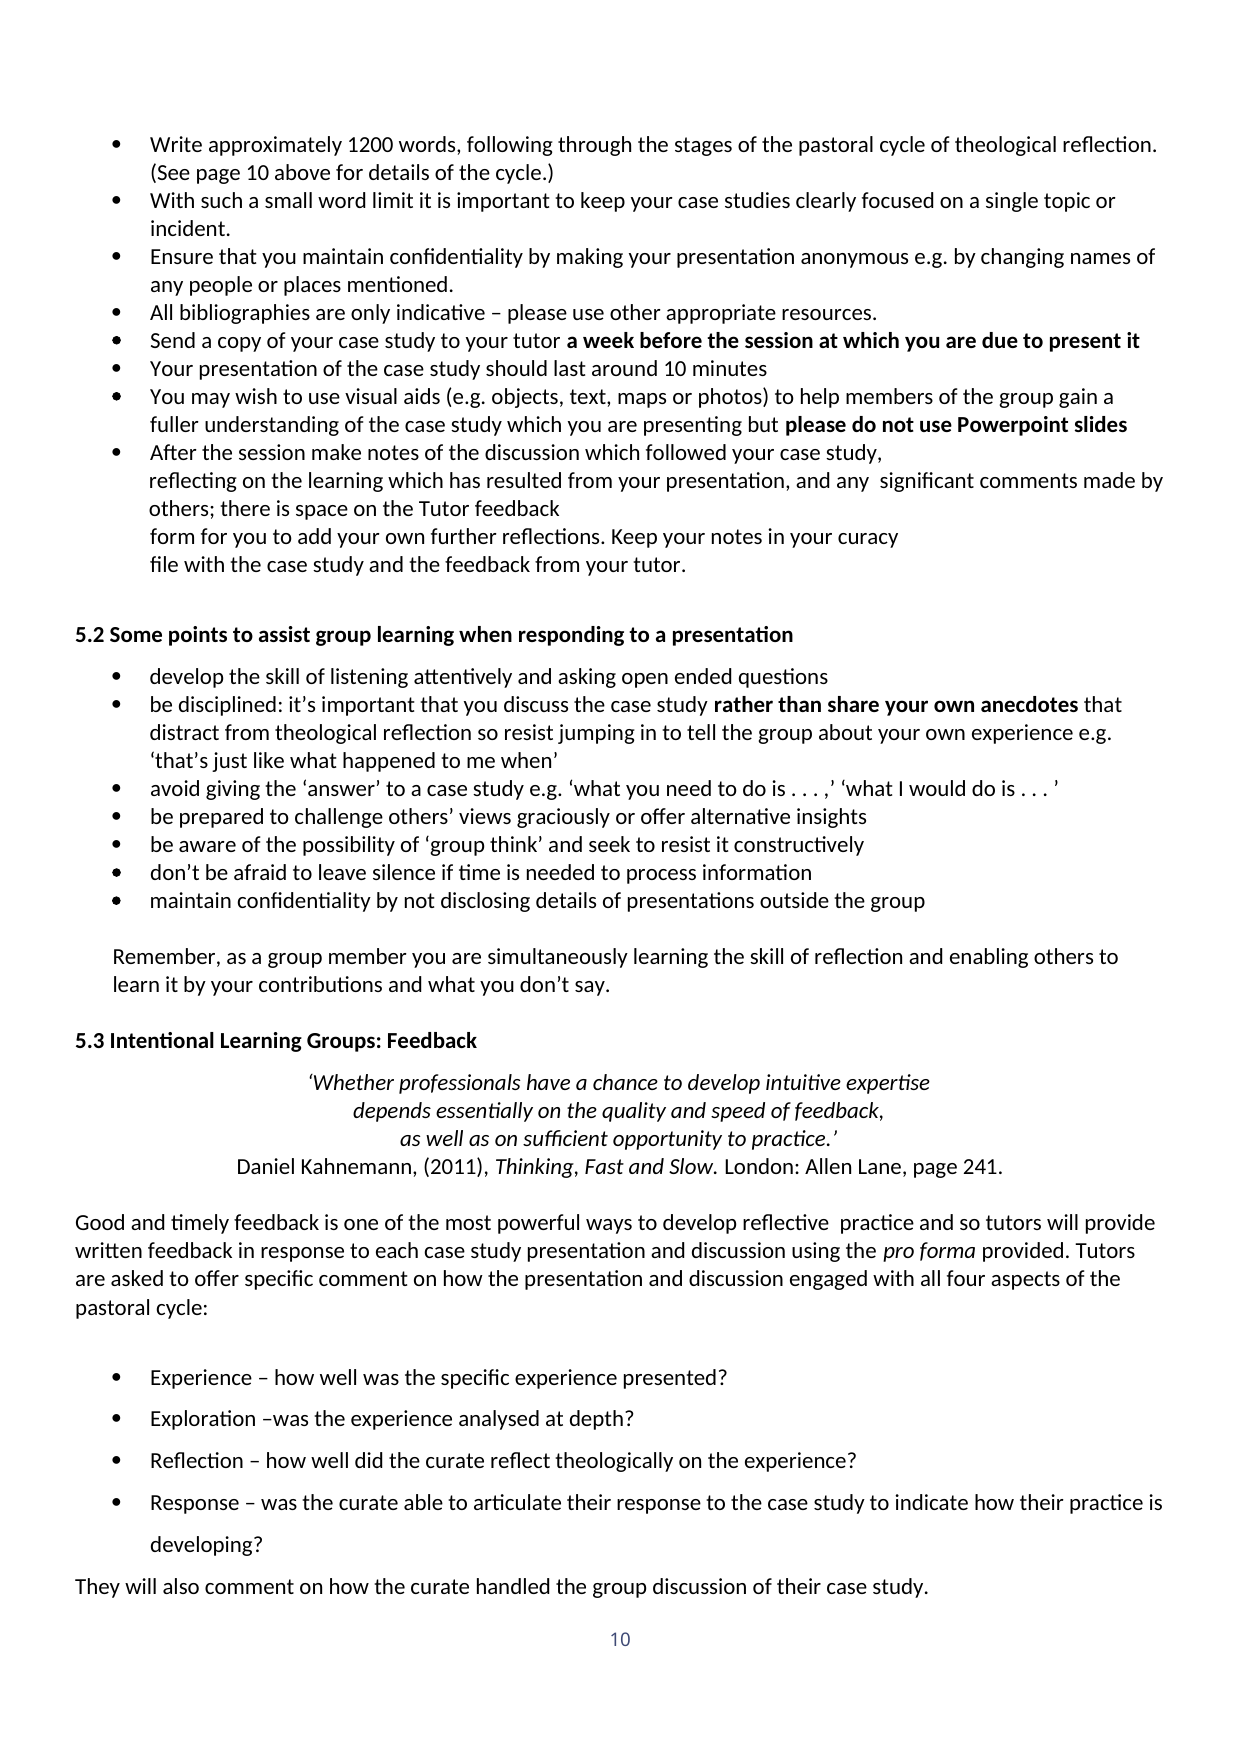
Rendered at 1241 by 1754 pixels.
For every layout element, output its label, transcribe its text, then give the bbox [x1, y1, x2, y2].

text Daniel Kahnemann, (2011), Thinking, Fast and Slow. London: Allen Lane, page 241. [75, 1152, 1165, 1181]
list Your presentation of the case study should last around 10 minutes [112, 354, 1165, 382]
text Remember, as a group member you are simultaneously learning the skill of reflection and enabling others to learn it by your contributions and what you don’t say. [112, 942, 1165, 998]
list All bibliographies are only indicative – please use other appropriate resources. [112, 298, 1165, 326]
list avoid giving the ‘answer’ to a case study e.g. ‘what you need to do is . . . ,’ ‘what I would do is . . . ’ [112, 774, 1165, 802]
text file with the case study and the feedback from your tutor. [112, 550, 1165, 578]
list Exploration –was the experience analysed at depth? [112, 1404, 1165, 1433]
list be disciplined: it’s important that you discuss the case study rather than share your own anecdotes that distract from theological reflection so resist jumping in to tell the group about your own experience e.g. ‘that’s just like what happened to me when’ [112, 690, 1165, 774]
list maintain confidentiality by not disclosing details of presentations outside the group [112, 886, 1165, 914]
list Reflection – how well did the curate reflect theologically on the experience? [112, 1447, 1165, 1474]
text reflecting on the learning which has resulted from your presentation, and any significant comments made by others; there is space on the Tutor feedback [149, 466, 1165, 522]
text form for you to add your own further reflections. Keep your notes in your curacy [112, 522, 1165, 550]
list be aware of the possibility of ‘group think’ and seek to resist it constructively [112, 830, 1165, 858]
text Good and timely feedback is one of the most powerful ways to develop reflective practice and so tutors will provide written feedback in response to each case study presentation and discussion using the pro forma provided. Tutors are asked to offer specific comment on how the presentation and discussion engaged with all four aspects of the pastoral cycle: [75, 1208, 1165, 1321]
list With such a small word limit it is important to keep your case studies clearly focused on a single topic or incident. [112, 186, 1165, 242]
list Ensure that you maintain confidentiality by making your presentation anonymous e.g. by changing names of any people or places mentioned. [112, 242, 1165, 298]
text They will also comment on how the curate handled the group discussion of their case study. [75, 1572, 1165, 1601]
list Response – was the curate able to articulate their response to the case study to indicate how their practice is developing? [112, 1488, 1165, 1558]
list be prepared to challenge others’ views graciously or offer alternative insights [112, 802, 1165, 830]
text 5.3 Intentional Learning Groups: Feedback [75, 1026, 1165, 1054]
text depends essentially on the quality and speed of feedback, [75, 1096, 1165, 1124]
list don’t be afraid to leave silence if time is needed to process information [112, 858, 1165, 886]
list After the session make notes of the discussion which followed your case study, [112, 438, 1165, 466]
list develop the skill of listening attentively and asking open ended questions [112, 662, 1165, 690]
list Experience – how well was the specific experience presented? [112, 1363, 1165, 1391]
list Send a copy of your case study to your tutor a week before the session at which you are due to present it [112, 326, 1165, 354]
list You may wish to use visual aids (e.g. objects, text, maps or photos) to help members of the group gain a fuller understanding of the case study which you are presenting but please do not use Powerpoint slides [112, 382, 1165, 438]
text as well as on sufficient opportunity to practice.’ [75, 1124, 1165, 1152]
text 5.2 Some points to assist group learning when responding to a presentation [75, 620, 1165, 648]
list Write approximately 1200 words, following through the stages of the pastoral cycle of theological reflection. (See page 10 above for details of the cycle.) [112, 130, 1165, 186]
text ‘Whether professionals have a chance to develop intuitive expertise [75, 1068, 1165, 1096]
